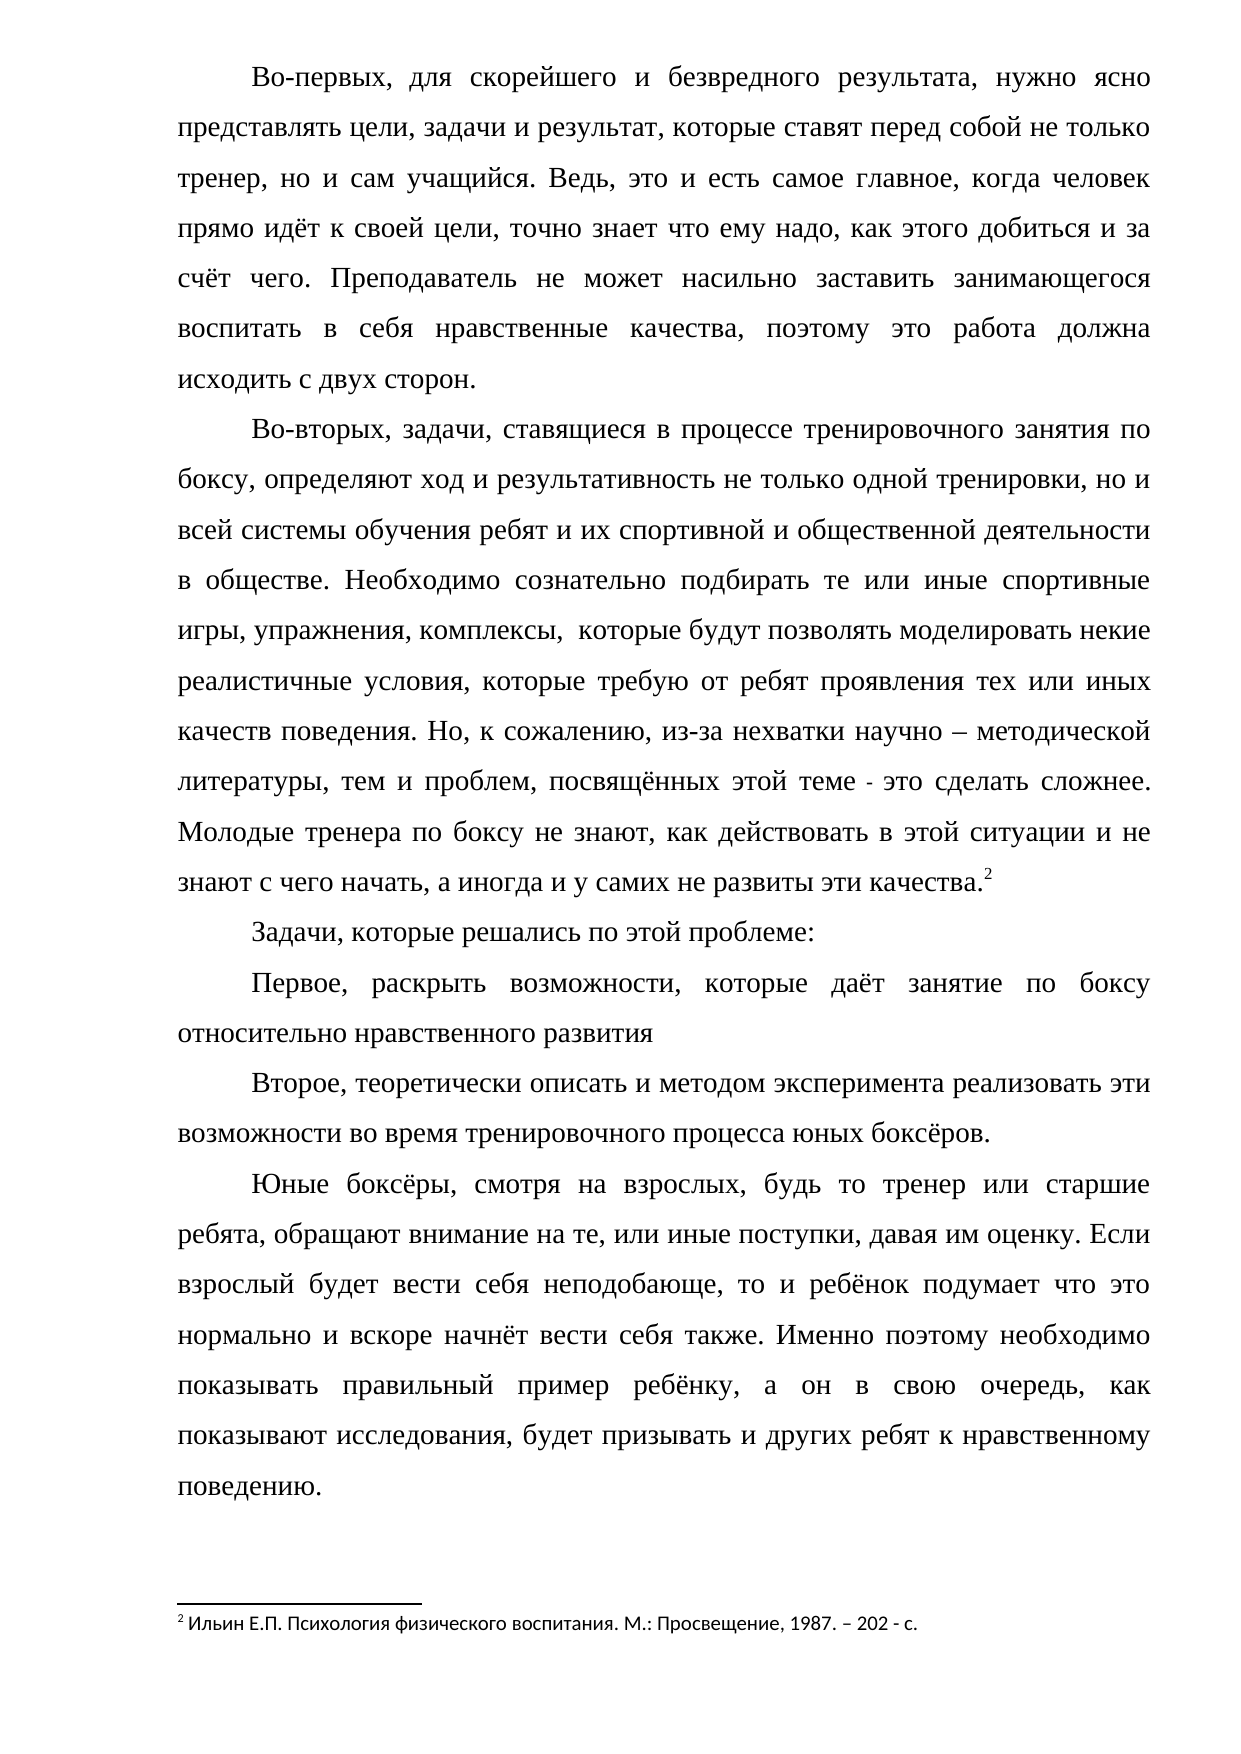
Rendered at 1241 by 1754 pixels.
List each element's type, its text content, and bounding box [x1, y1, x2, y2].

text Юные боксёры, смотря на взрослых, будь то тренер или старшие ребята, обращают внимание на те, или иные поступки, давая им оценку. Если взрослый будет вести себя неподобающе, то и ребёнок подумает что это нормально и вскоре начнёт вести себя также. Именно поэтому необходимо показывать правильный пример ребёнку, а он в свою очередь, как показывают исследования, будет призывать и других ребят к нравственному поведению. [177, 1166, 1152, 1501]
text Первое, раскрыть возможности, которые даёт занятие по боксу относительно нравственного развития [177, 965, 1152, 1048]
text Второе, теоретически описать и методом эксперимента реализовать эти возможности во время тренировочного процесса юных боксёров. [177, 1065, 1152, 1149]
text Во-первых, для скорейшего и безвредного результата, нужно ясно представлять цели, задачи и результат, которые ставят перед собой не только тренер, но и сам учащийся. Ведь, это и есть самое главное, когда человек прямо идёт к своей цели, точно знает что ему надо, как этого добиться и за счёт чего. Преподаватель не может насильно заставить занимающегося воспитать в себя нравственные качества, поэтому это работа должна исходить с двух сторон. [177, 59, 1152, 394]
text Задачи, которые решались по этой проблеме: [177, 914, 1152, 948]
text Во-вторых, задачи, ставящиеся в процессе тренировочного занятия по боксу, определяют ход и результативность не только одной тренировки, но и всей системы обучения ребят и их спортивной и общественной деятельности в обществе. Необходимо сознательно подбирать те или иные спортивные игры, упражнения, комплексы, которые будут позволять моделировать некие реалистичные условия, которые требую от ребят проявления тех или иных качеств поведения. Но, к сожалению, из-за нехватки научно – методической литературы, тем и проблем, посвящённых этой теме - это сделать сложнее. Молодые тренера по боксу не знают, как действовать в этой ситуации и не знают с чего начать, а иногда и у самих не развиты эти качества. [177, 411, 1152, 898]
